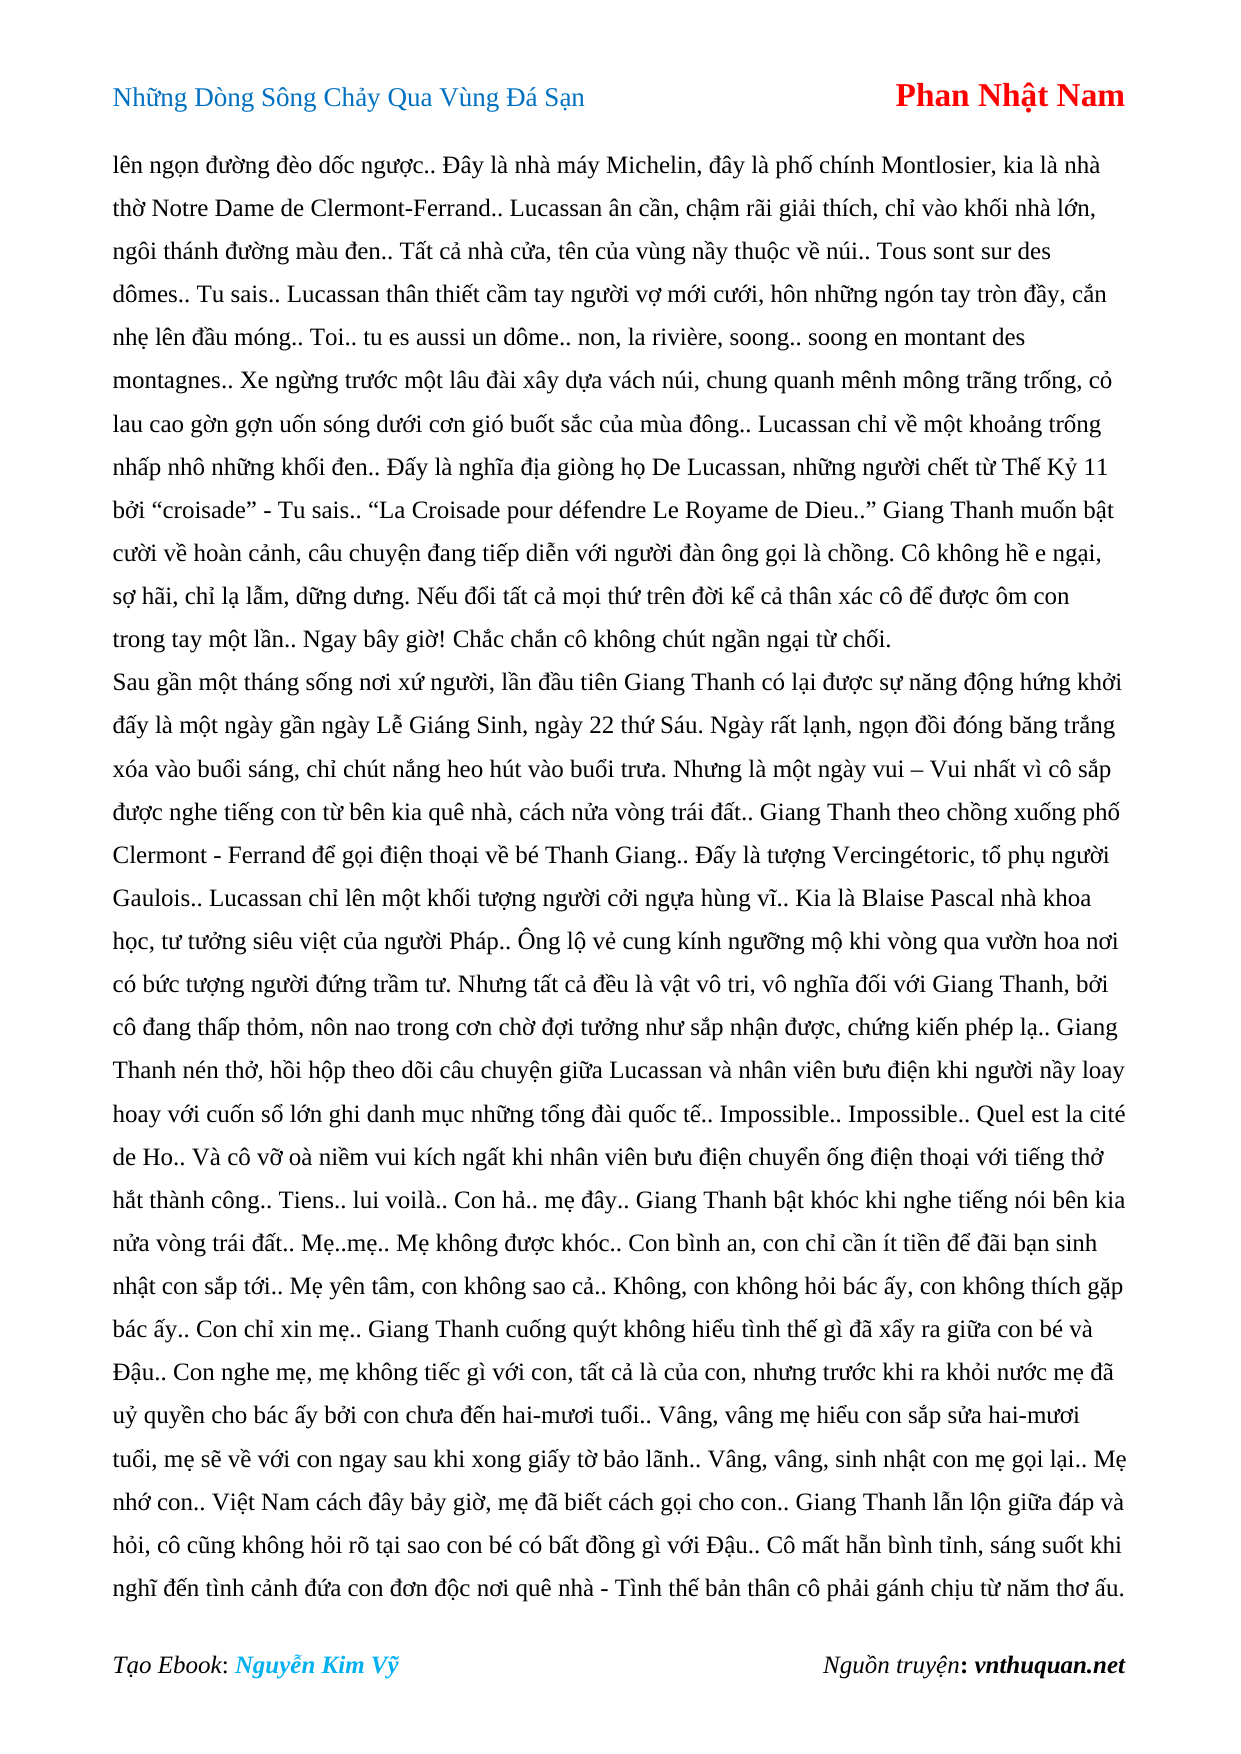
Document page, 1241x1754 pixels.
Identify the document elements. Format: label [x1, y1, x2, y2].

text [112, 150, 1128, 1602]
